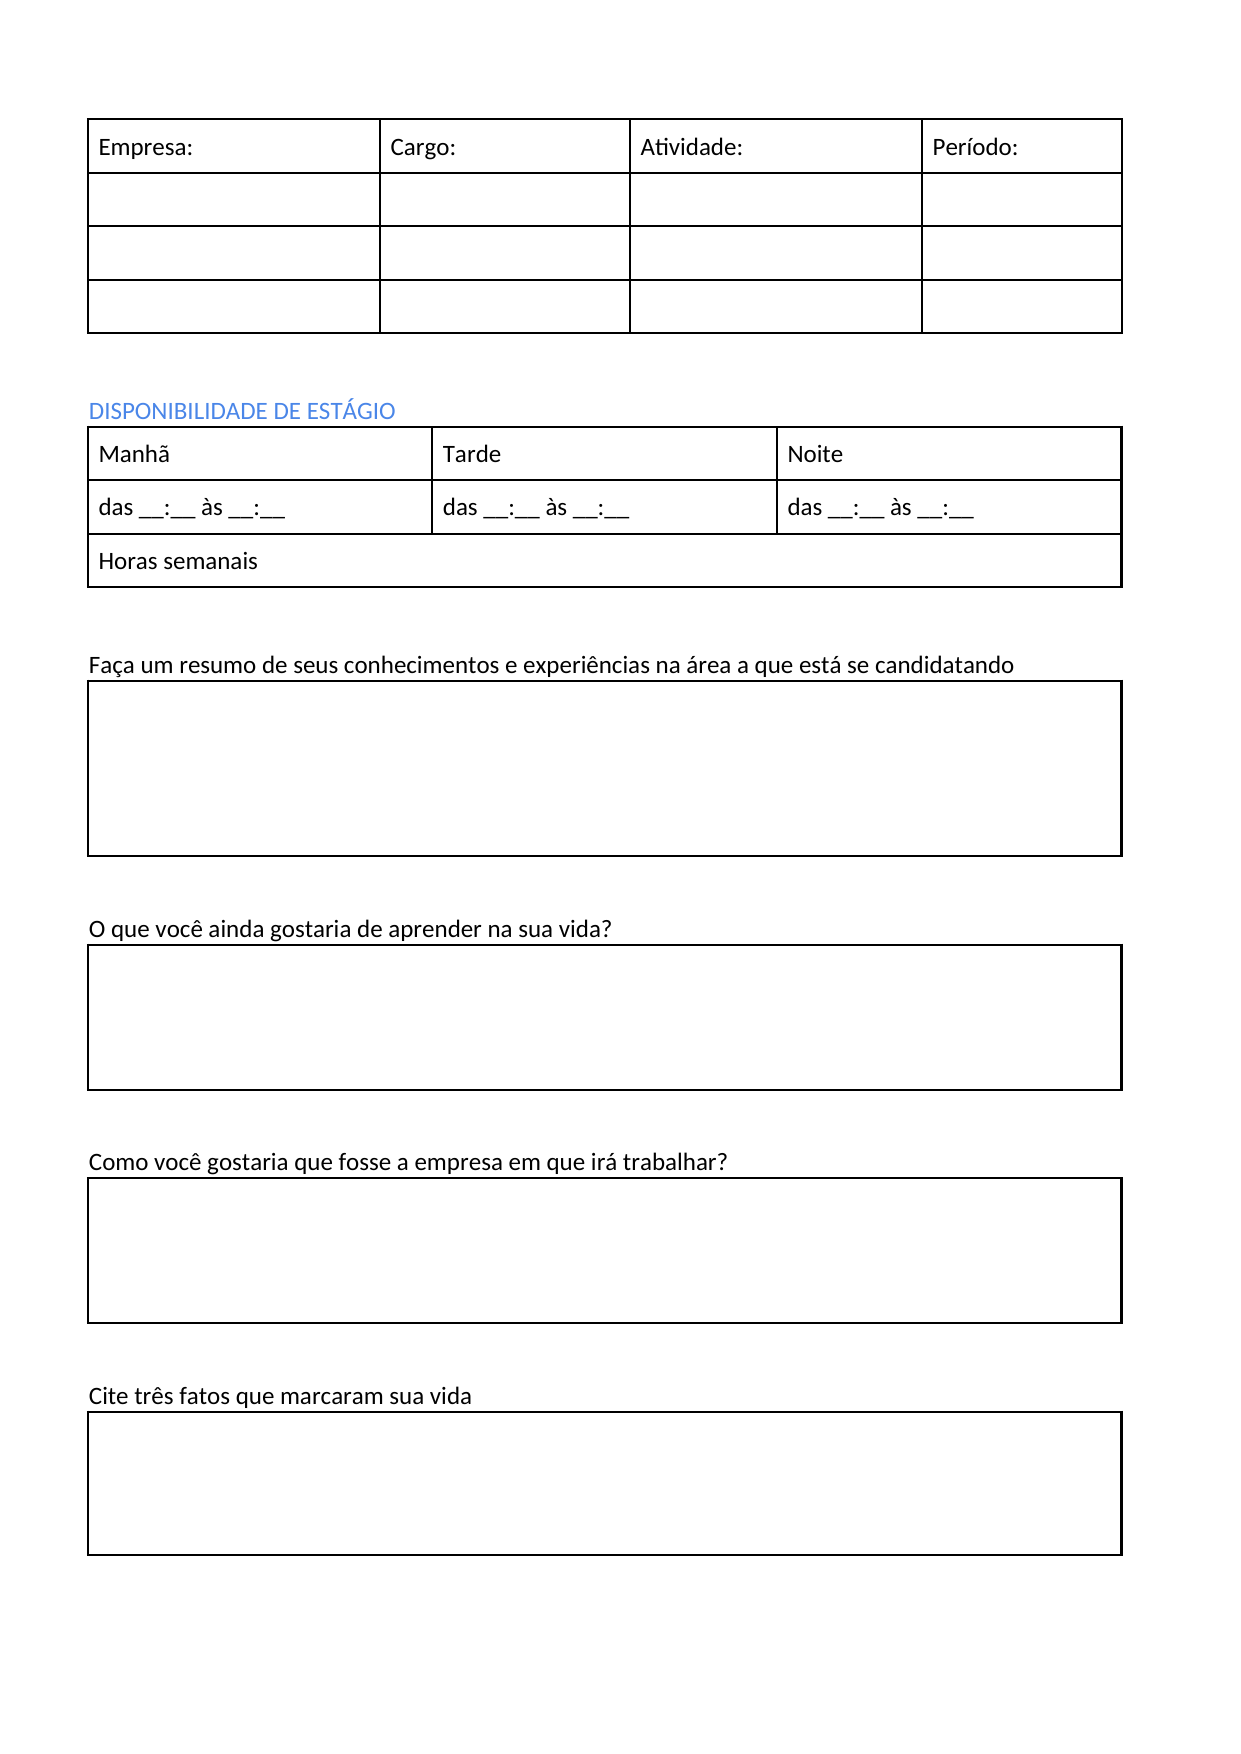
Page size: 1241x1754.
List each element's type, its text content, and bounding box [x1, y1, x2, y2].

table_header [89, 1179, 1120, 1322]
table_header Empresa: [89, 120, 379, 172]
table_header [89, 946, 1120, 1088]
table_header Período: [923, 120, 1121, 172]
table_cell [89, 281, 379, 332]
table_header Tarde [433, 428, 776, 479]
table_cell [631, 174, 921, 225]
text O que você ainda gostaria de aprender na sua vida? [89, 913, 1122, 943]
table_header [89, 682, 1120, 855]
table_cell [631, 227, 921, 278]
table_header [89, 1413, 1120, 1554]
table_header Noite [778, 428, 1120, 479]
table_header Cargo: [381, 120, 629, 172]
table_cell [923, 174, 1121, 225]
table_header Manhã [89, 428, 431, 479]
table_header Atividade: [631, 120, 921, 172]
table_cell [381, 281, 629, 332]
table_cell [89, 227, 379, 278]
table_cell [89, 174, 379, 225]
subtitle Cite três fatos que marcaram sua vida [89, 1380, 1122, 1411]
table_cell [923, 281, 1121, 332]
text Faça um resumo de seus conhecimentos e experiências na área a que está se candidatando [89, 649, 1122, 679]
table_cell [381, 174, 629, 225]
text DISPONIBILIDADE DE ESTÁGIO [89, 395, 1122, 426]
table_cell das __:__ às __:__ [433, 481, 776, 532]
table_cell [923, 227, 1121, 278]
text Como você gostaria que fosse a empresa em que irá trabalhar? [89, 1147, 1122, 1177]
table_cell [381, 227, 629, 278]
table_cell das __:__ às __:__ [89, 481, 431, 532]
table_cell das __:__ às __:__ [778, 481, 1120, 532]
table_cell Horas semanais [89, 535, 1120, 586]
table_cell [631, 281, 921, 332]
